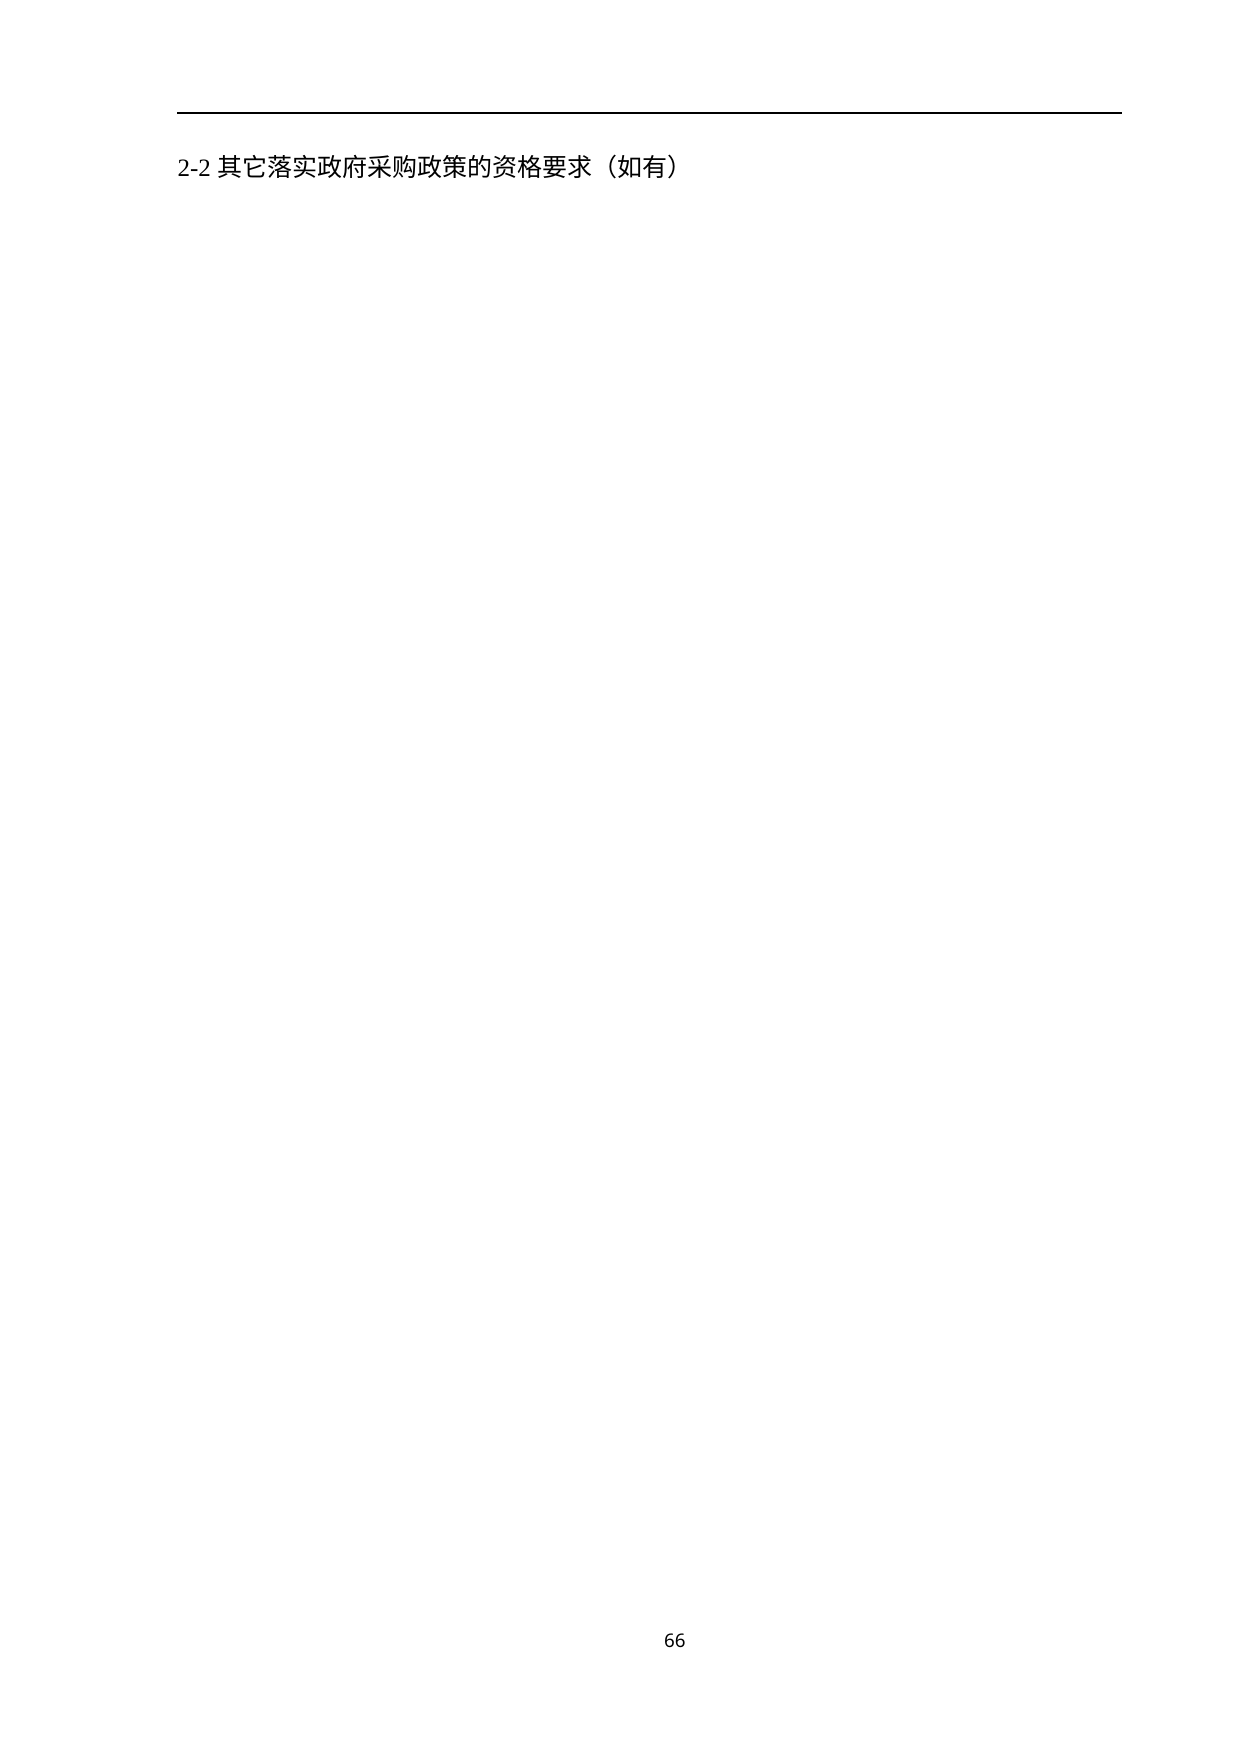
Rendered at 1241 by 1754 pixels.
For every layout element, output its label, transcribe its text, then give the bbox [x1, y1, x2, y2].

text 2-2 其它落实政府采购政策的资格要求（如有） [177, 148, 1122, 184]
